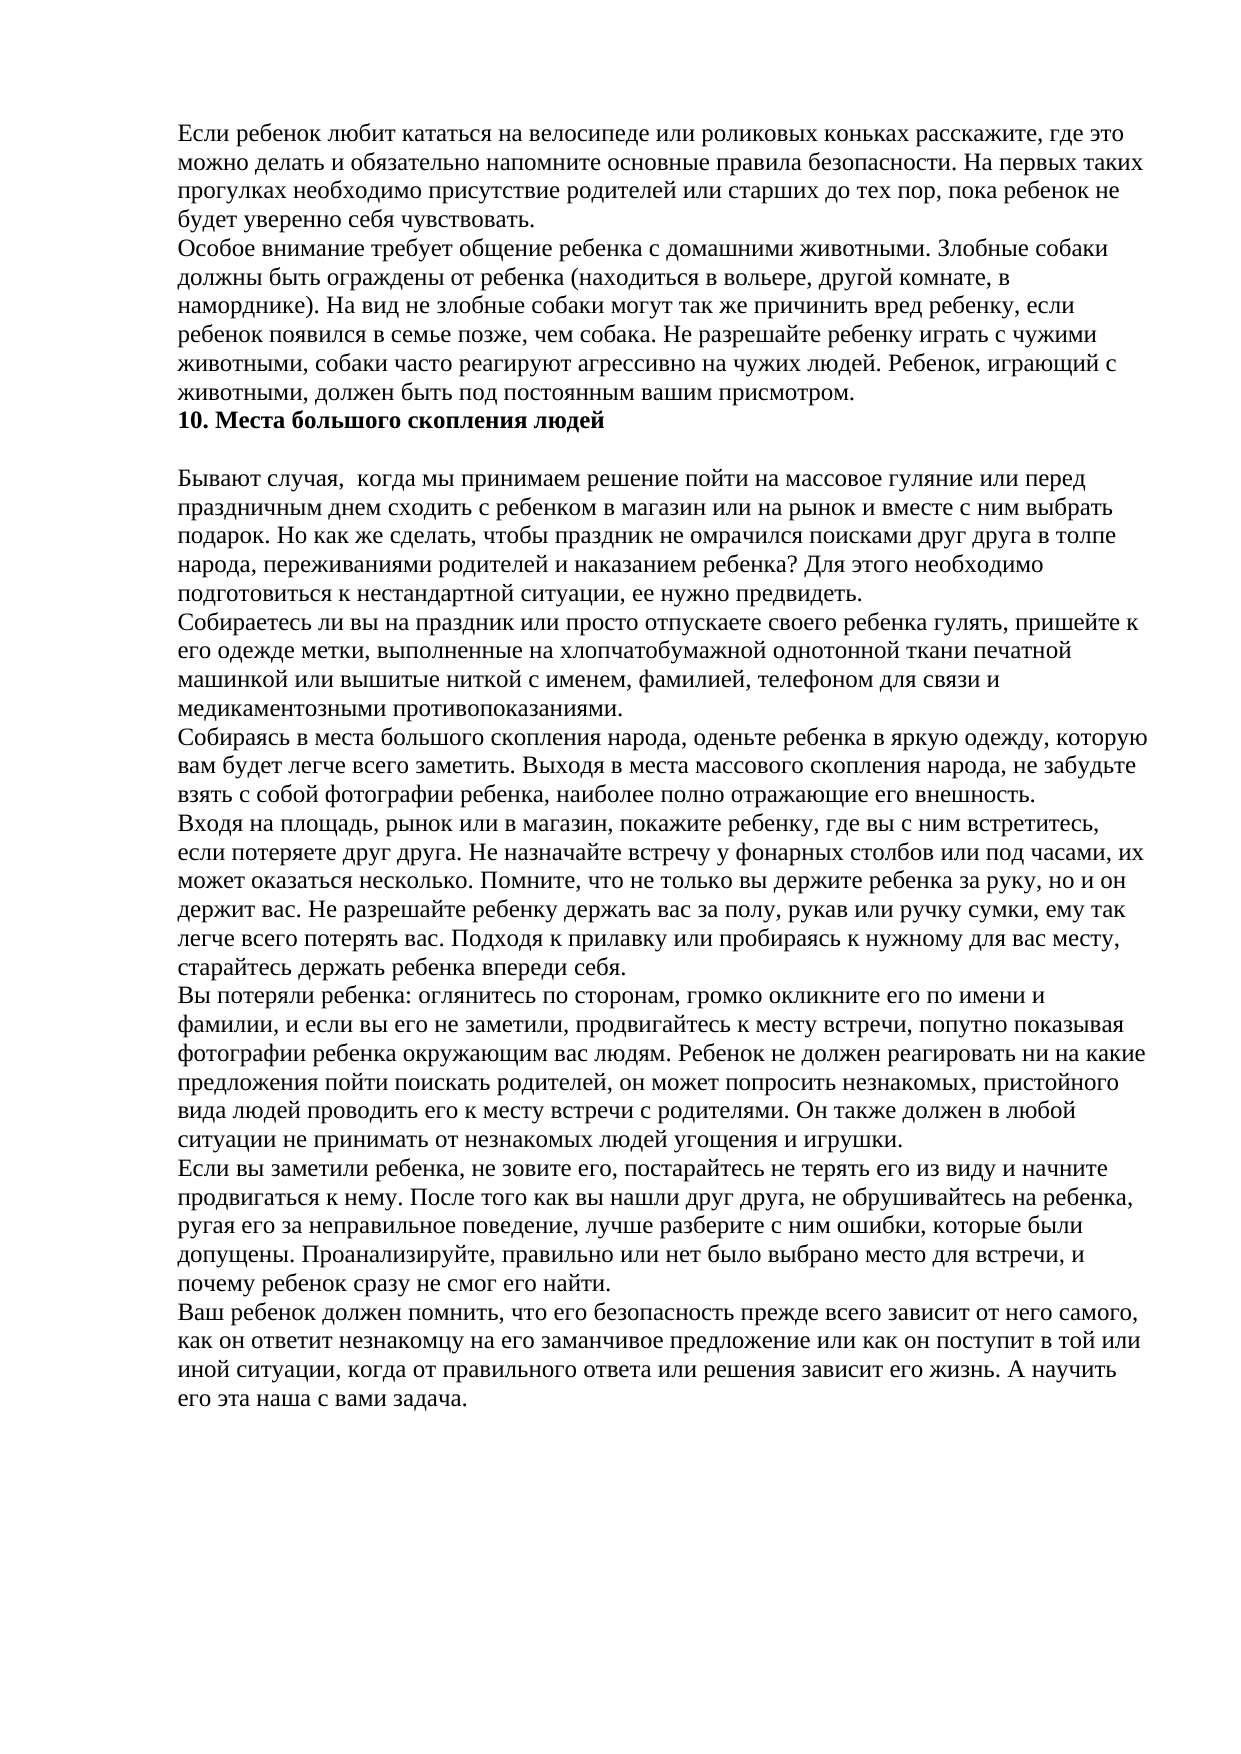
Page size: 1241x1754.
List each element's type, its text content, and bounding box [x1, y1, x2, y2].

text Вы потеряли ребенка: оглянитесь по сторонам, громко окликните его по имени и фамилии, и если вы его не заметили, продвигайтесь к месту встречи, попутно показывая фотографии ребенка окружающим вас людям. Ребенок не должен реагировать ни на какие предложения пойти поискать родителей, он может попросить незнакомых, пристойного вида людей проводить его к месту встречи с родителями. Он также должен в любой ситуации не принимать от незнакомых людей угощения и игрушки. [177, 981, 1152, 1153]
text Собираетесь ли вы на праздник или просто отпускаете своего ребенка гулять, пришейте к его одежде метки, выполненные на хлопчатобумажной однотонной ткани печатной машинкой или вышитые ниткой с именем, фамилией, телефоном для связи и медикаментозными противопоказаниями. [177, 607, 1152, 722]
text Входя на площадь, рынок или в магазин, покажите ребенку, где вы с ним встретитесь, если потеряете друг друга. Не назначайте встречу у фонарных столбов или под часами, их может оказаться несколько. Помните, что не только вы держите ребенка за руку, но и он держит вас. Не разрешайте ребенку держать вас за полу, рукав или ручку сумки, ему так легче всего потерять вас. Подходя к прилавку или пробираясь к нужному для вас месту, старайтесь держать ребенка впереди себя. [177, 808, 1152, 981]
text Ваш ребенок должен помнить, что его безопасность прежде всего зависит от него самого, как он ответит незнакомцу на его заманчивое предложение или как он поступит в той или иной ситуации, когда от правильного ответа или решения зависит его жизнь. А научить его эта наша с вами задача. [177, 1297, 1152, 1412]
text 10. Места большого скопления людей [177, 406, 1152, 434]
text Особое внимание требует общение ребенка с домашними животными. Злобные собаки должны быть ограждены от ребенка (находиться в вольере, другой комнате, в наморднике). На вид не злобные собаки могут так же причинить вред ребенку, если ребенок появился в семье позже, чем собака. Не разрешайте ребенку играть с чужими животными, собаки часто реагируют агрессивно на чужих людей. Ребенок, играющий с животными, должен быть под постоянным вашим присмотром. [177, 233, 1152, 406]
text Бывают случая, когда мы принимаем решение пойти на массовое гуляние или перед праздничным днем сходить с ребенком в магазин или на рынок и вместе с ним выбрать подарок. Но как же сделать, чтобы праздник не омрачился поисками друг друга в толпе народа, переживаниями родителей и наказанием ребенка? Для этого необходимо подготовиться к нестандартной ситуации, ее нужно предвидеть. [177, 463, 1152, 607]
text Если вы заметили ребенка, не зовите его, постарайтесь не терять его из виду и начните продвигаться к нему. После того как вы нашли друг друга, не обрушивайтесь на ребенка, ругая его за неправильное поведение, лучше разберите с ним ошибки, которые были допущены. Проанализируйте, правильно или нет было выбрано место для встречи, и почему ребенок сразу не смог его найти. [177, 1153, 1152, 1297]
text Собираясь в места большого скопления народа, оденьте ребенка в яркую одежду, которую вам будет легче всего заметить. Выходя в места массового скопления народа, не забудьте взять с собой фотографии ребенка, наиболее полно отражающие его внешность. [177, 722, 1152, 808]
text Если ребенок любит кататься на велосипеде или роликовых коньках расскажите, где это можно делать и обязательно напомните основные правила безопасности. На первых таких прогулках необходимо присутствие родителей или старших до тех пор, пока ребенок не будет уверенно себя чувствовать. [177, 118, 1152, 233]
